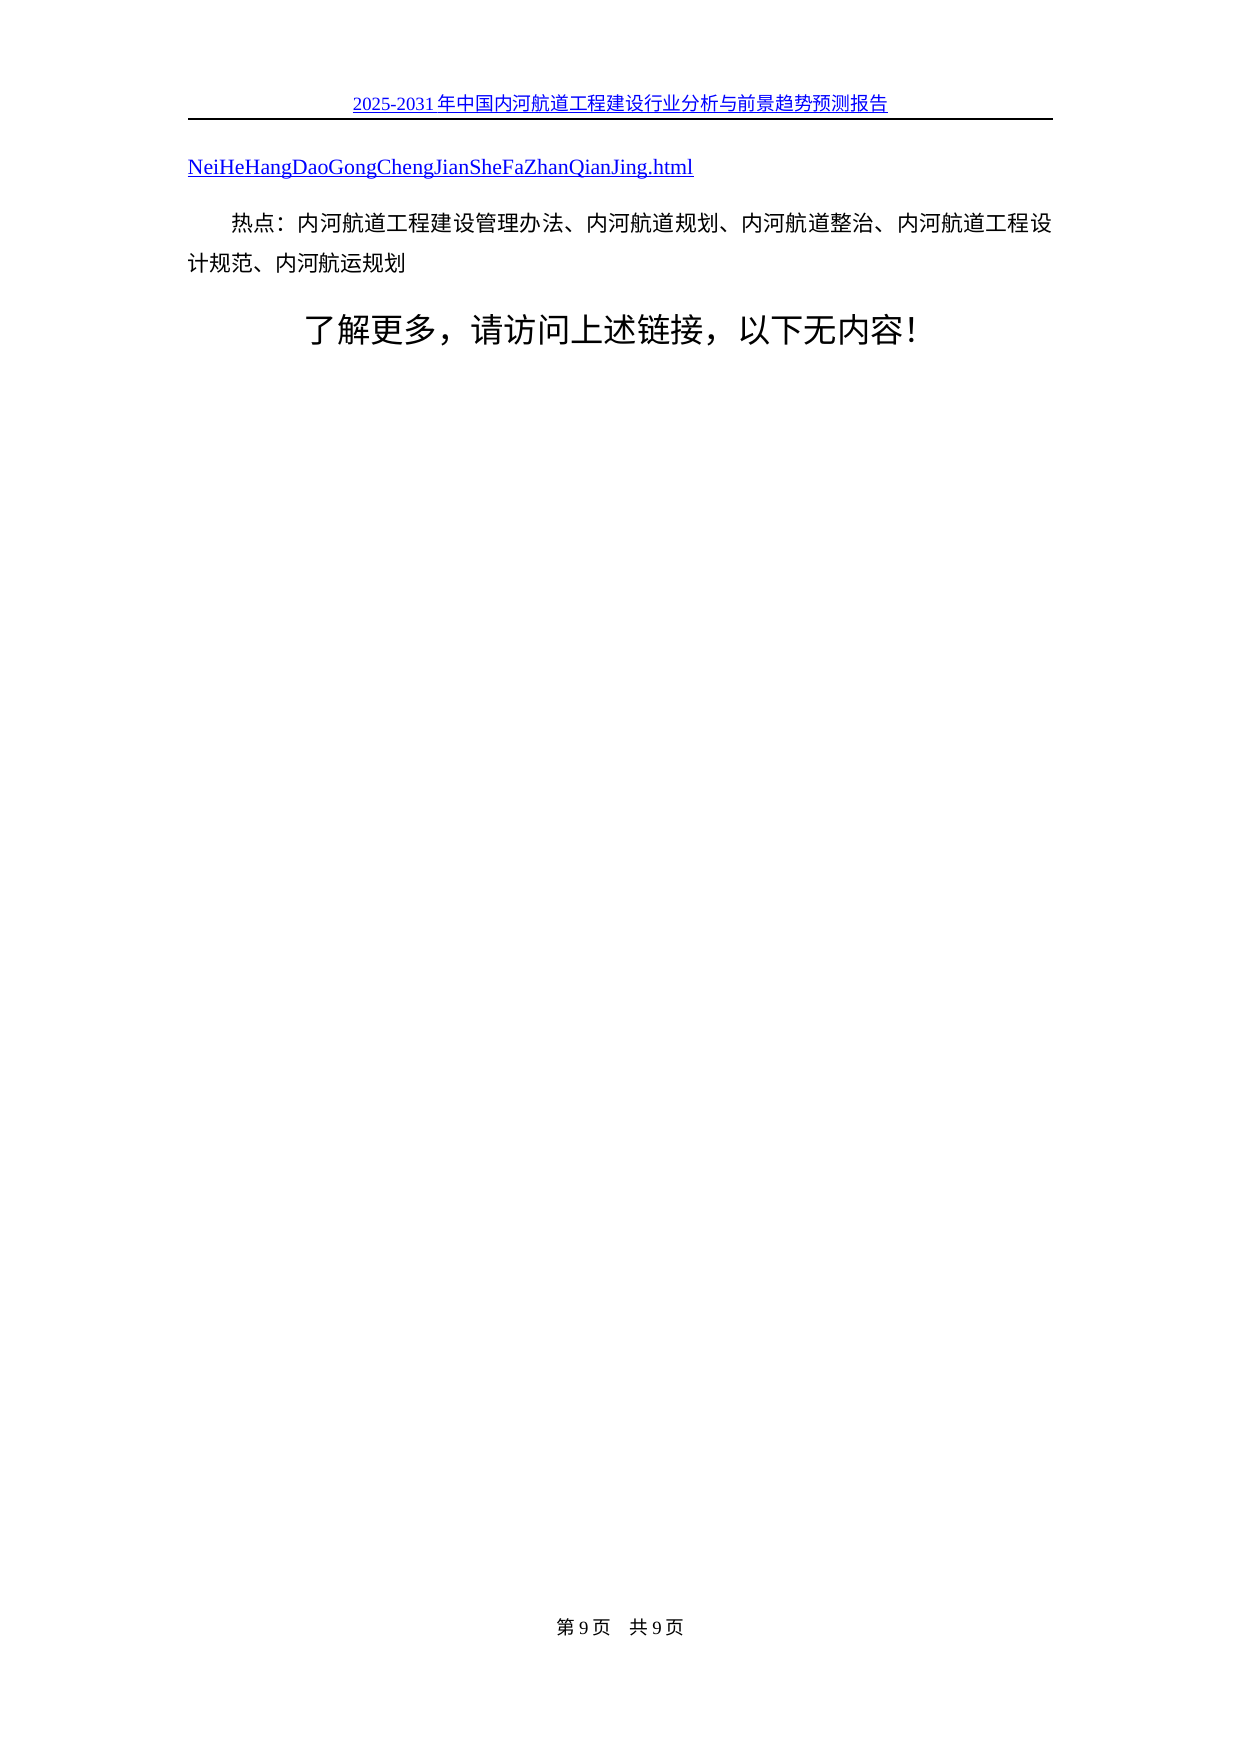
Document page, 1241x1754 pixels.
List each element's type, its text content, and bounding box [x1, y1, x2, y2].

title 了解更多，请访问上述链接，以下无内容！ [187, 296, 1053, 361]
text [187, 150, 1053, 183]
text 热点：内河航道工程建设管理办法、内河航道规划、内河航道整治、内河航道工程设计规范、内河航运规划 [187, 205, 1053, 278]
